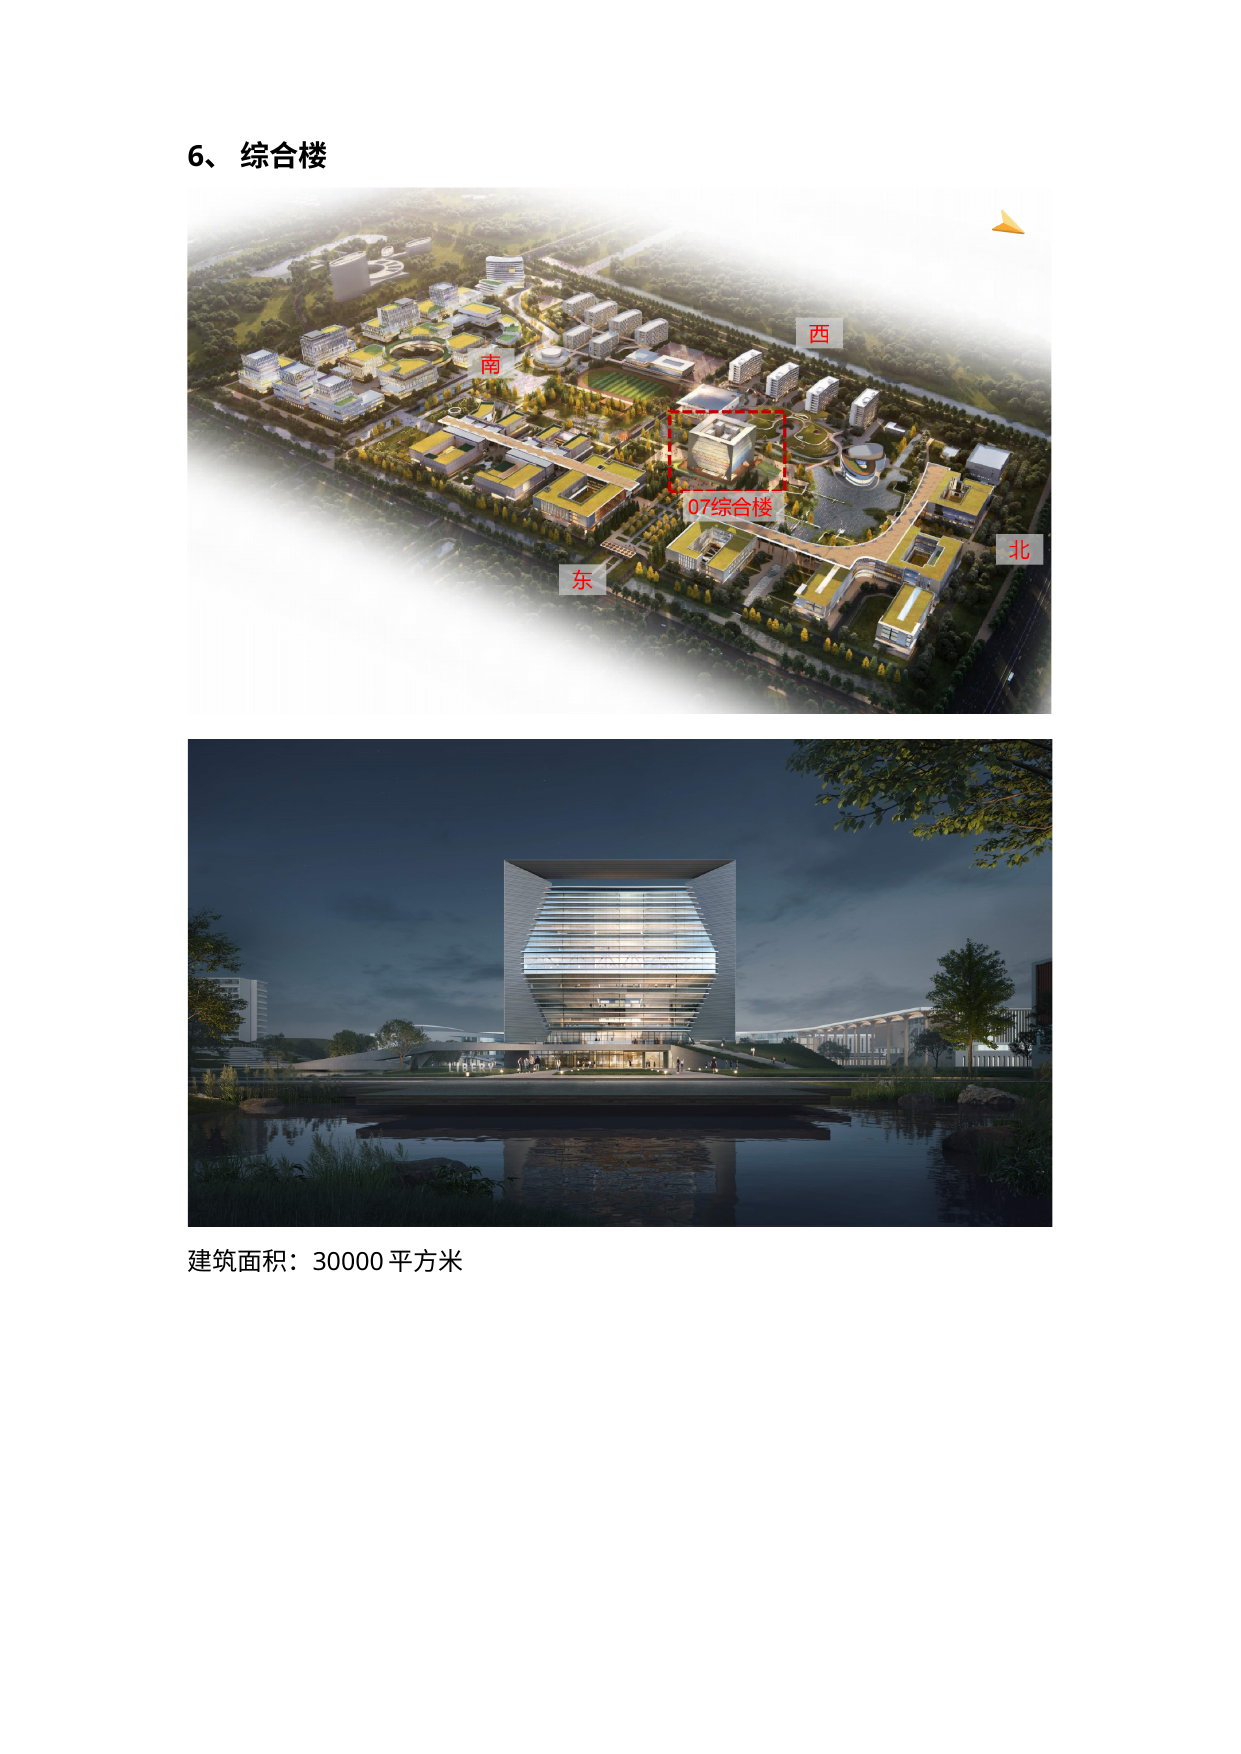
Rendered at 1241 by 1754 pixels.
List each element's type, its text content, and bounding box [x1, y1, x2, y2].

text 建筑面积：30000平方米 [187, 1227, 1053, 1292]
picture [187, 186, 1052, 714]
list 综合楼 [187, 122, 1053, 187]
picture [187, 739, 1053, 1227]
